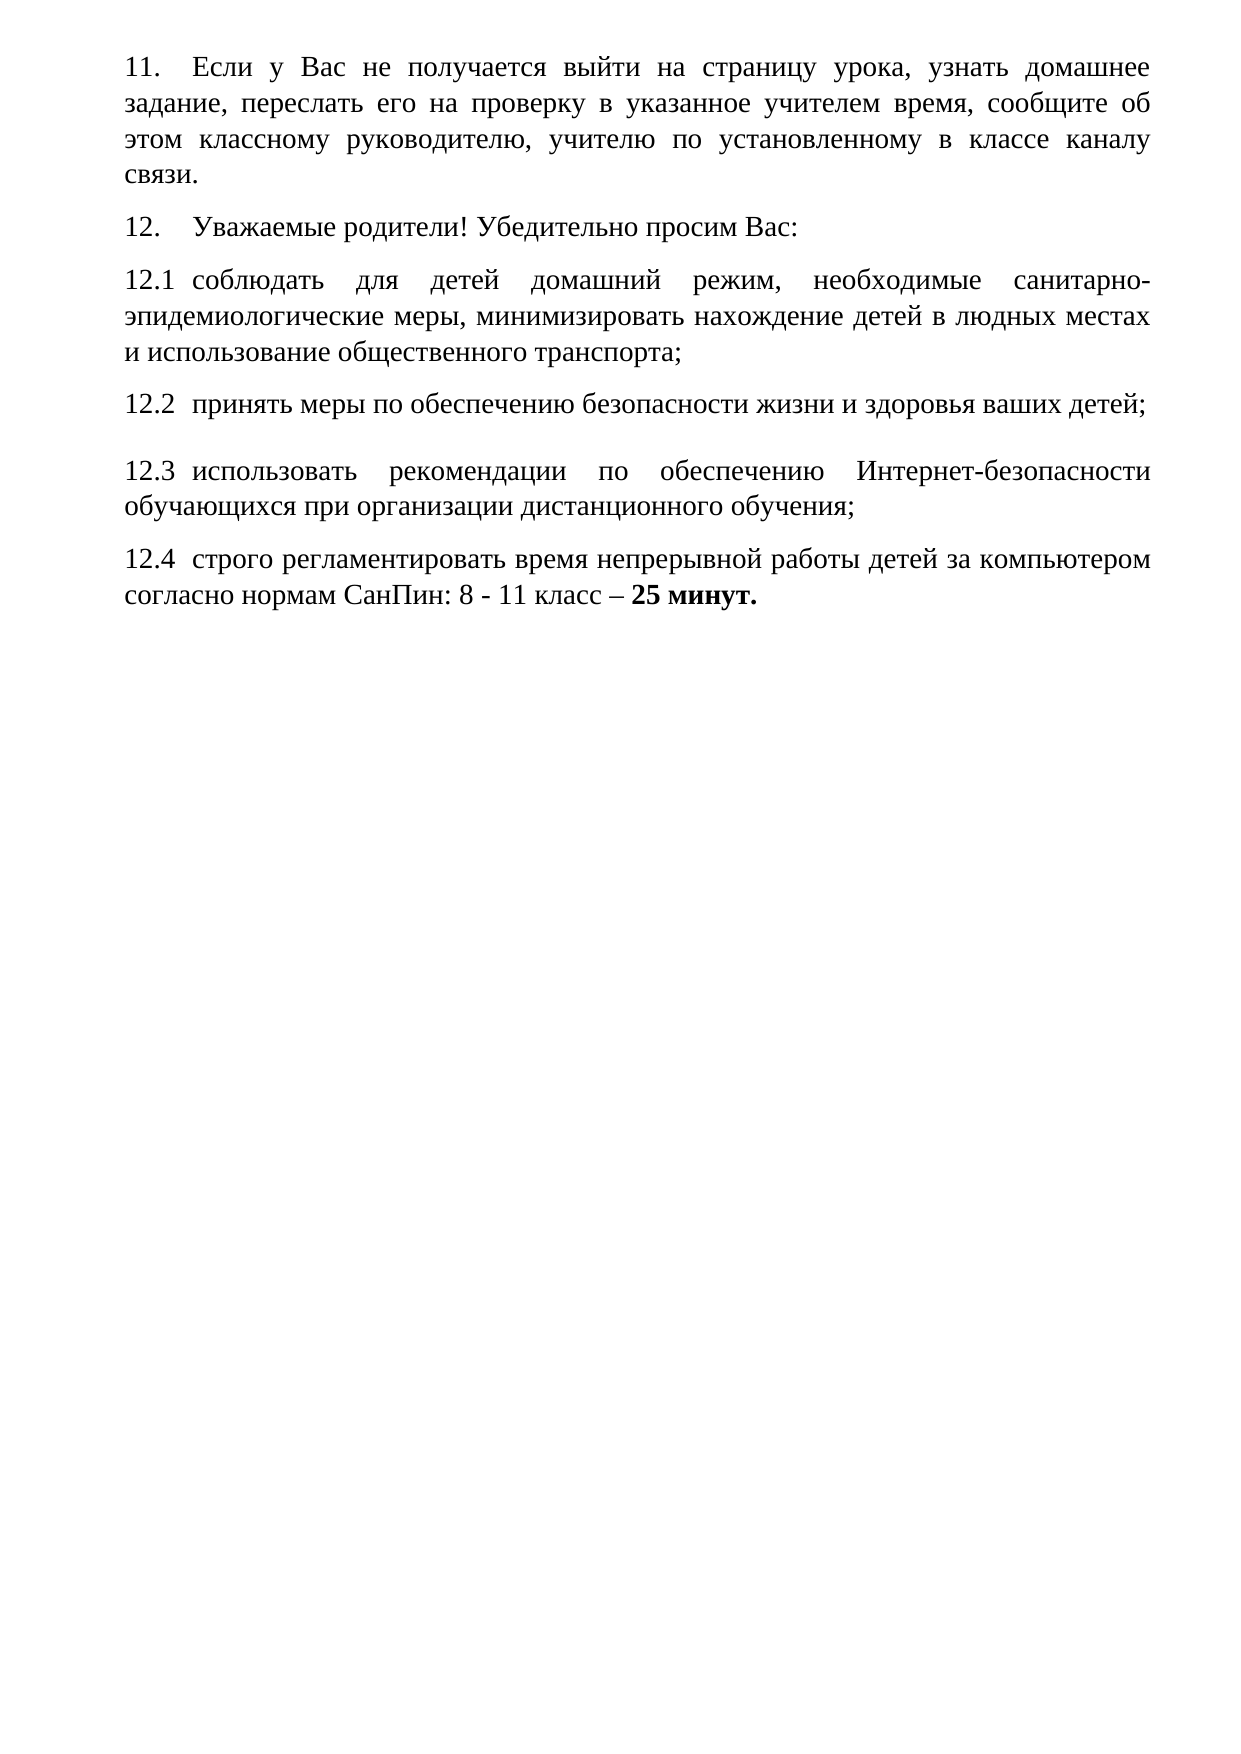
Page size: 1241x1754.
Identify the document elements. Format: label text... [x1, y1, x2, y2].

list соблюдать для детей домашний режим, необходимые санитарно-эпидемиологические меры, минимизировать нахождение детей в людных местах и использование общественного транспорта; [124, 262, 1152, 367]
list Уважаемые родители! Убедительно просим Вас: [124, 209, 1152, 243]
list Если у Вас не получается выйти на страницу урока, узнать домашнее задание, переслать его на проверку в указанное учителем время, сообщите об этом классному руководителю, учителю по установленному в классе каналу связи. [124, 49, 1152, 190]
list строго регламентировать время непрерывной работы детей за компьютером согласно нормам СанПин: 8 - 11 класс – 25 минут. [124, 541, 1152, 611]
list принять меры по обеспечению безопасности жизни и здоровья ваших детей; [124, 387, 1152, 420]
list использовать рекомендации по обеспечению Интернет-безопасности обучающихся при организации дистанционного обучения; [124, 453, 1152, 522]
